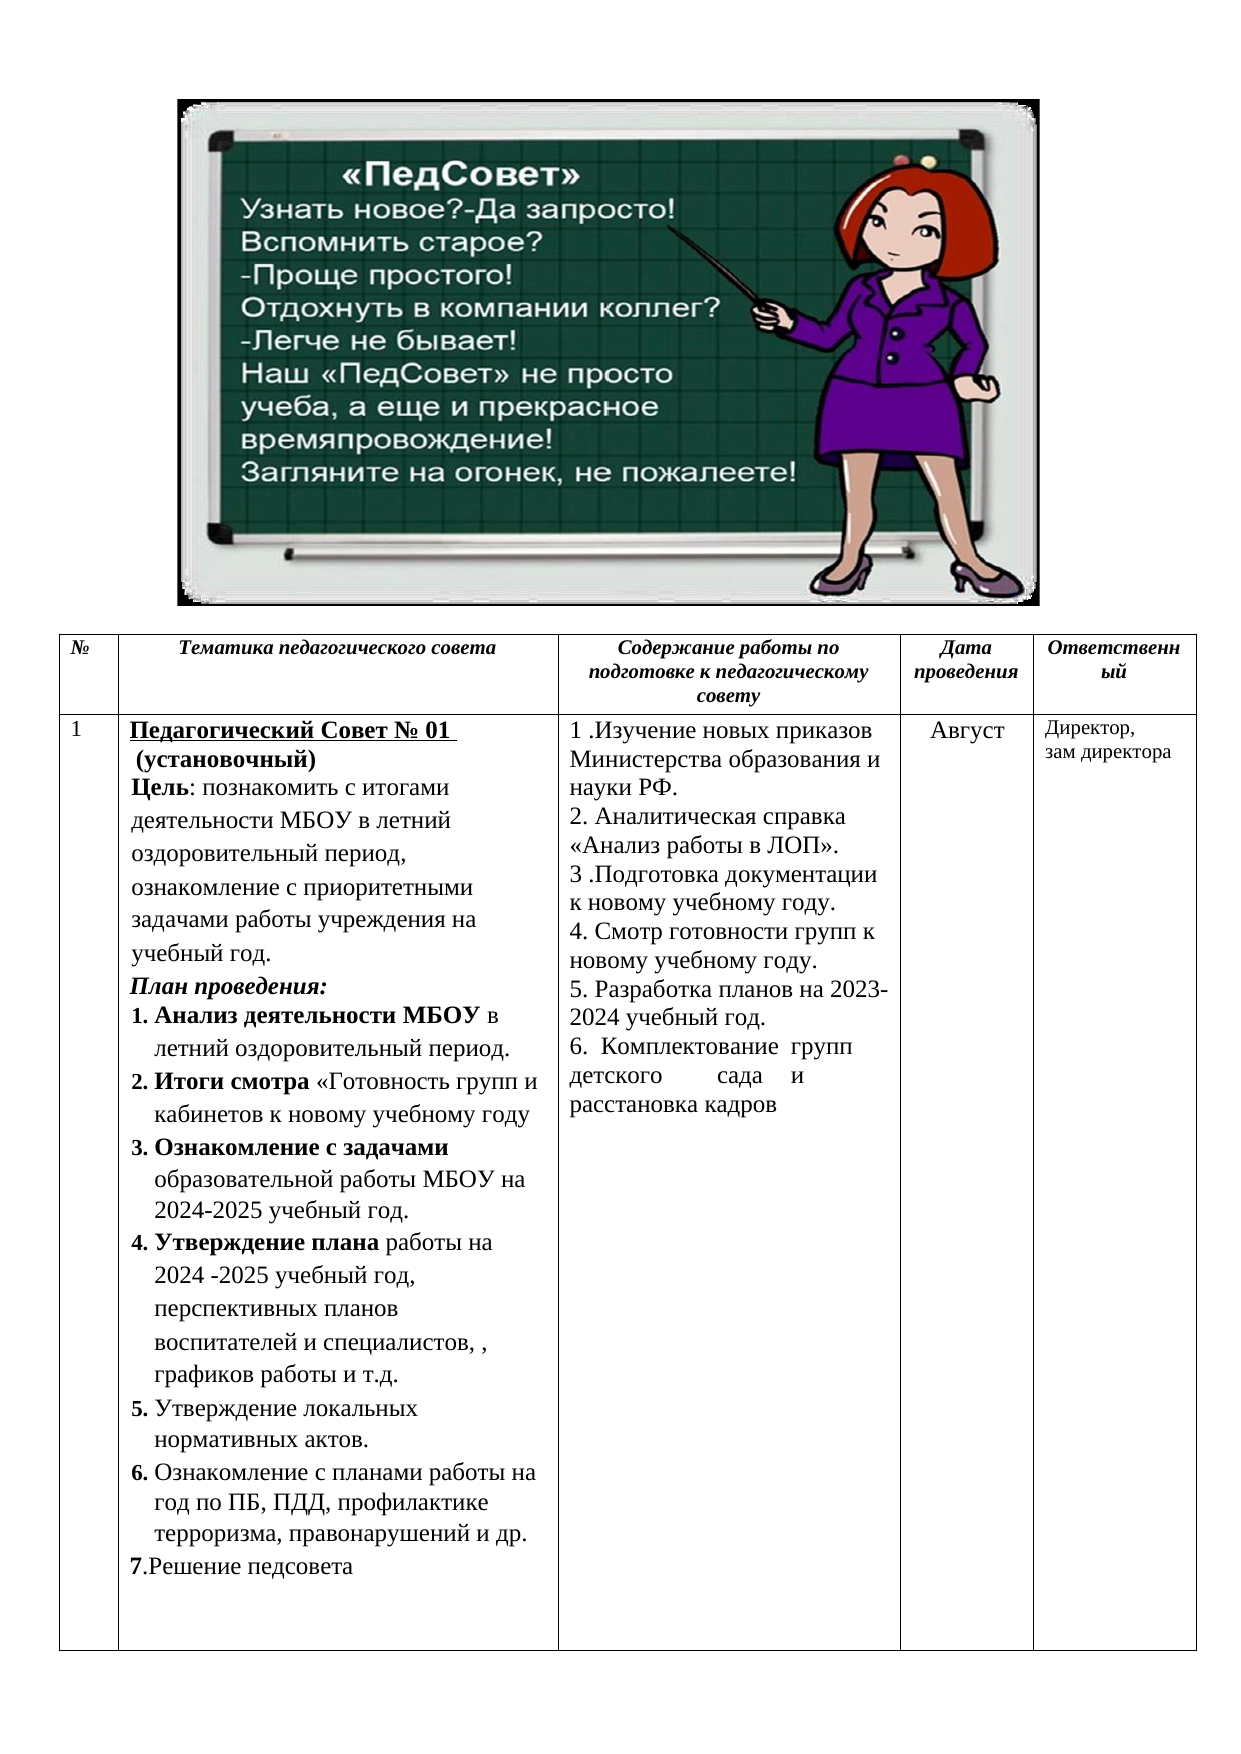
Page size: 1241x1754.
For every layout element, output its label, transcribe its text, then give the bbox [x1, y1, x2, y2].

table_header Содержание работы по подготовке к педагогическому совету [559, 635, 900, 714]
table_cell Август [901, 715, 1033, 1650]
table_header № [60, 635, 118, 714]
table_cell 1 [60, 715, 118, 1650]
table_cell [1034, 715, 1196, 1650]
table_header Ответственный [1034, 635, 1196, 714]
table_header Тематика педагогического совета [119, 635, 558, 714]
table_cell Педагогический Совет № 01 (установочный) Цель: познакомить с итогами деятельности МБОУ в летний оздоровительный период, ознакомление с приоритетными задачами работы учреждения на учебный год. План проведения: Анализ деятельности МБОУ в летний оздоровительный период. Итоги смотра «Готовность групп и кабинетов к новому учебному году Ознакомление с задачами образовательной работы МБОУ на 2024-2025 учебный год. Утверждение плана работы на 2024 -2025 учебный год, перспективных планов воспитателей и специалистов, , графиков работы и т.д. Утверждение локальных нормативных актов. Ознакомление с планами работы на год по ПБ, ПДД, профилактике терроризма, правонарушений и др. 7.Решение педсовета [119, 715, 558, 1650]
table_cell 1 .Изучение новых приказов Министерства образования и науки РФ. 2. Аналитическая справка «Анализ работы в ЛОП». 3 .Подготовка документации к новому учебному году. 4. Смотр готовности групп к новому учебному году. 5. Разработка планов на 2023-2024 учебный год. 6. Комплектование групп детского сада и расстановка кадров [559, 715, 900, 1650]
table_header Дата проведения [901, 635, 1033, 714]
